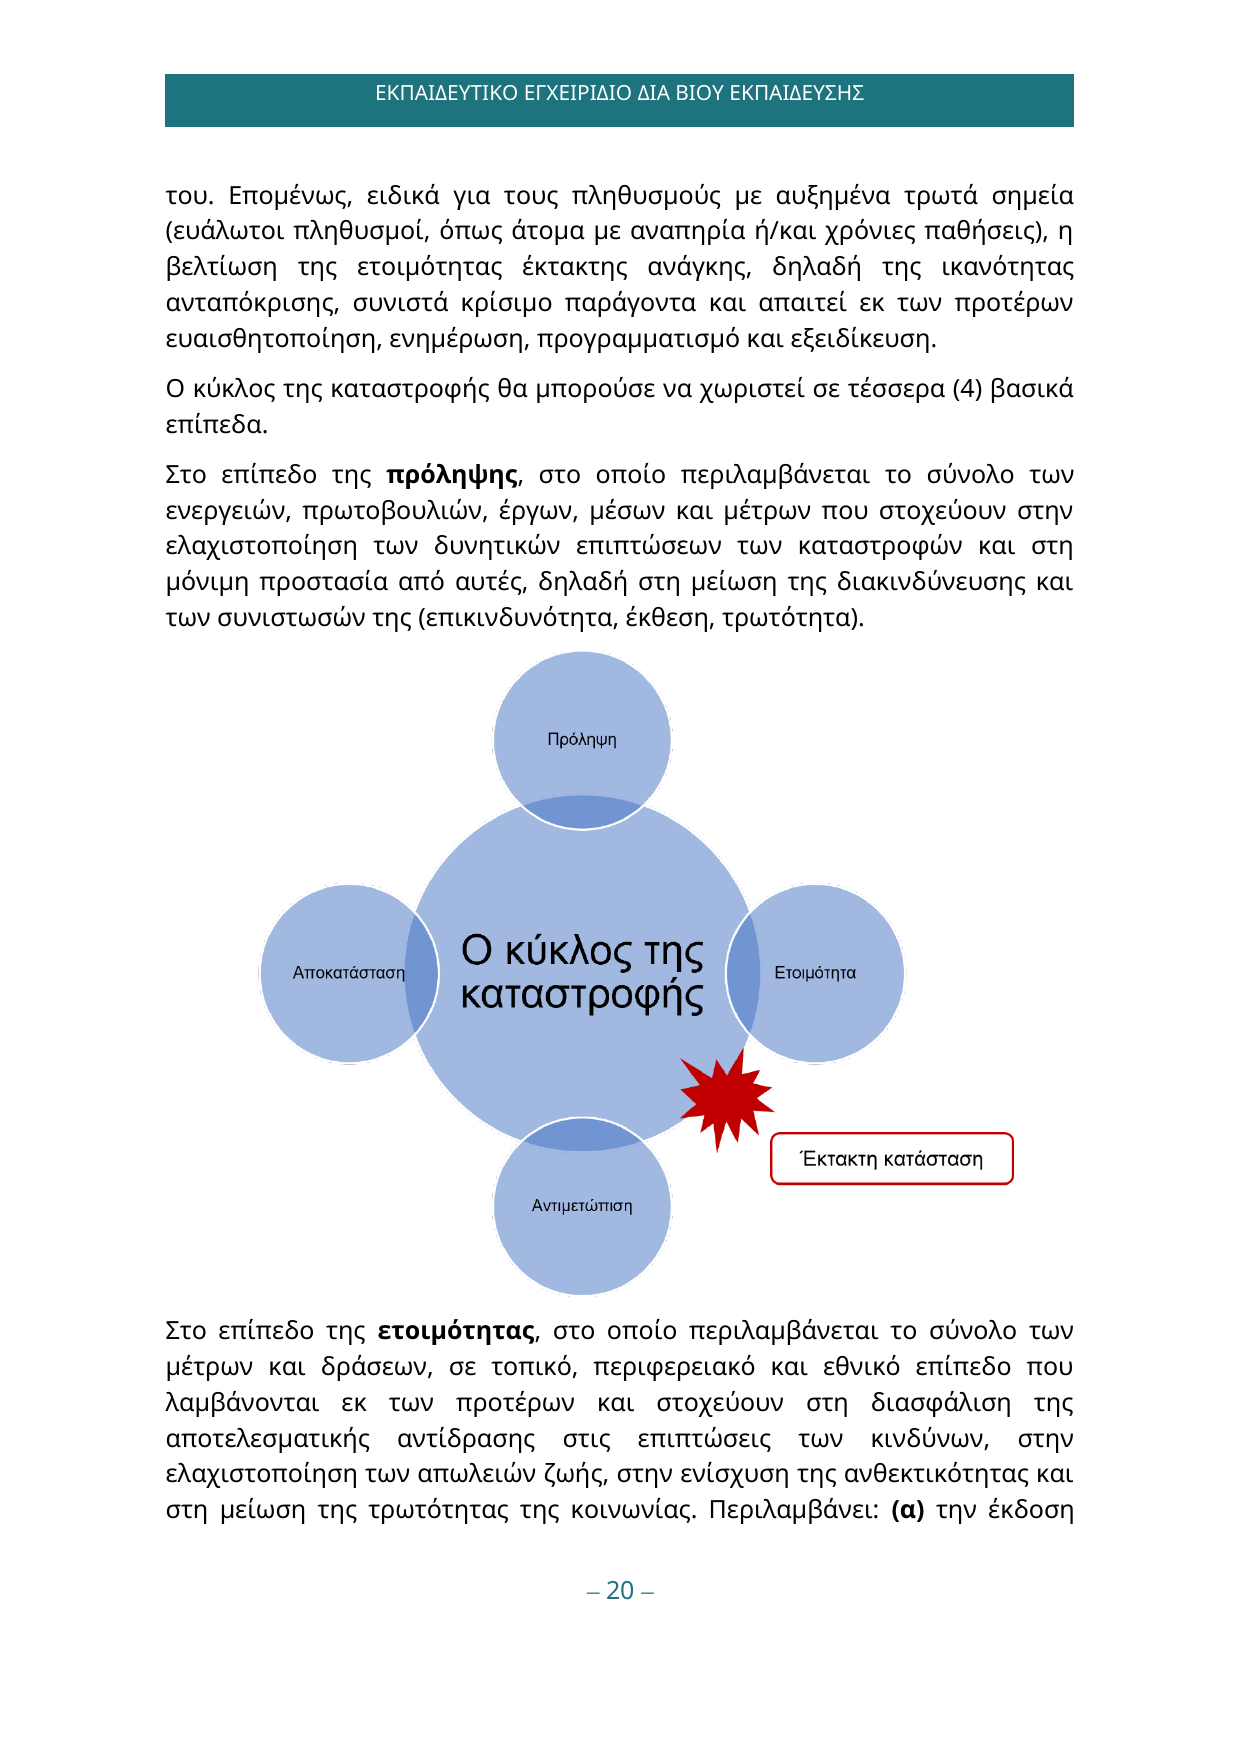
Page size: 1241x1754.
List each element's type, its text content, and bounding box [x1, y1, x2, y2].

text Ο κύκλος της καταστροφής θα μπορούσε να χωριστεί σε τέσσερα (4) βασικά επίπεδα. [165, 371, 1075, 440]
picture [226, 649, 1014, 1297]
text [165, 1313, 1075, 1526]
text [165, 177, 1075, 354]
text Στο επίπεδο της πρόληψης, στο οποίο περιλαμβάνεται το σύνολο των ενεργειών, πρωτοβουλιών, έργων, μέσων και μέτρων που στοχεύουν στην ελαχιστοποίηση των δυνητικών επιπτώσεων των καταστροφών και στη μόνιμη προστασία από αυτές, δηλαδή στη μείωση της διακινδύνευσης και των συνιστωσών της (επικινδυνότητα, έκθεση, τρωτότητα). [165, 457, 1075, 633]
